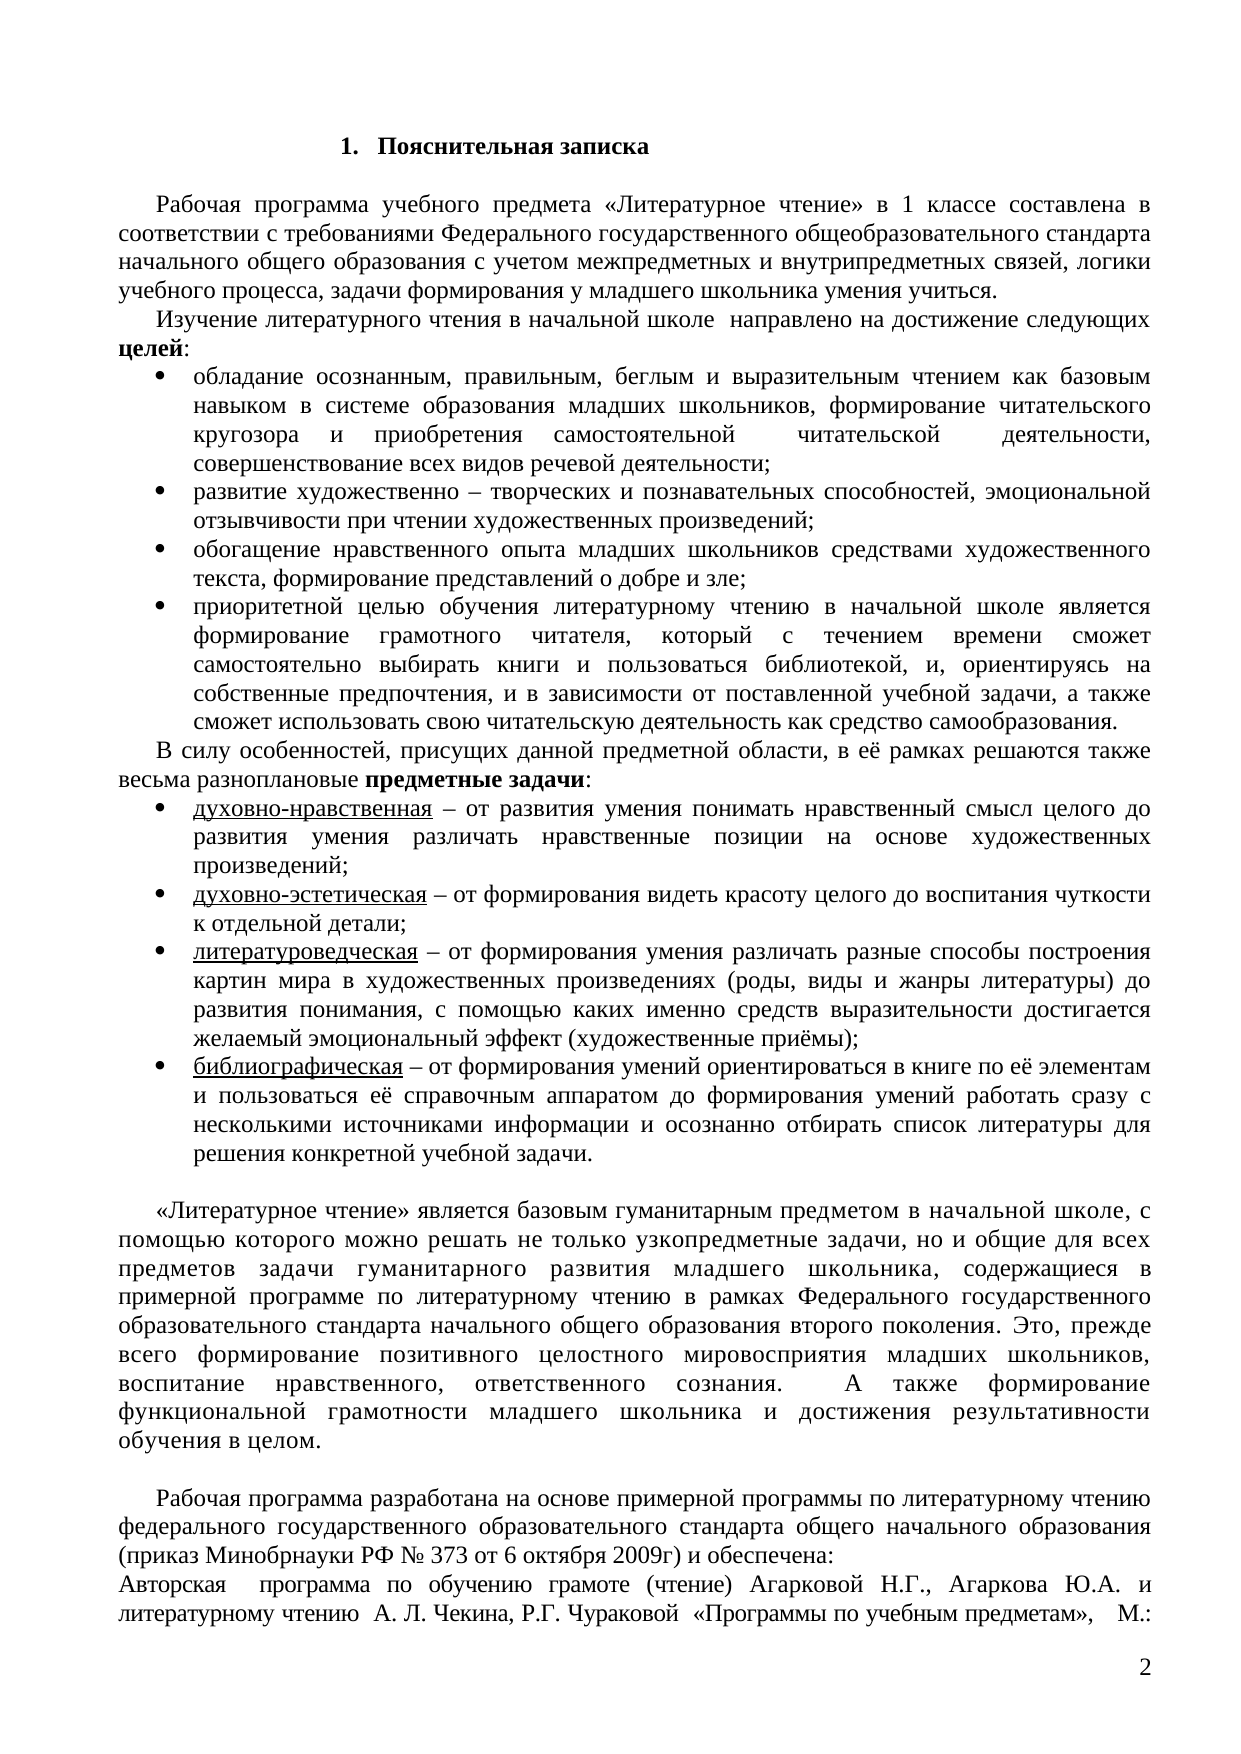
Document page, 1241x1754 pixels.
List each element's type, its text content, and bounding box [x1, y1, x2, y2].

list Пояснительная записка [340, 131, 1152, 160]
list духовно-эстетическая – от формирования видеть красоту целого до воспитания чуткости к отдельной детали; [156, 879, 1152, 936]
text Рабочая программа учебного предмета «Литературное чтение» в 1 классе составлена в соответствии с требованиями Федерального государственного общеобразовательного стандарта начального общего образования с учетом межпредметных и внутрипредметных связей, логики учебного процесса, задачи формирования у младшего школьника умения учиться. [118, 189, 1152, 304]
list развитие художественно – творческих и познавательных способностей, эмоциональной отзывчивости при чтении художественных произведений; [156, 476, 1152, 534]
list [118, 1569, 1152, 1626]
list Рабочая программа разработана на основе примерной программы по литературному чтению федерального государственного образовательного стандарта общего начального образования (приказ Минобрнауки РФ № 373 от 6 октября 2009г) и обеспечена: [118, 1483, 1152, 1569]
text Изучение литературного чтения в начальной школе направлено на достижение следующих целей: [118, 304, 1152, 361]
list обладание осознанным, правильным, беглым и выразительным чтением как базовым навыком в системе образования младших школьников, формирование читательского кругозора и приобретения самостоятельной читательской деятельности, совершенствование всех видов речевой деятельности; [156, 361, 1152, 476]
list библиографическая – от формирования умений ориентироваться в книге по её элементам и пользоваться её справочным аппаратом до формирования умений работать сразу с несколькими источниками информации и осознанно отбирать список литературы для решения конкретной учебной задачи. [156, 1051, 1152, 1166]
list духовно-нравственная – от развития умения понимать нравственный смысл целого до развития умения различать нравственные позиции на основе художественных произведений; [156, 793, 1152, 879]
list литературоведческая – от формирования умения различать разные способы построения картин мира в художественных произведениях (роды, виды и жанры литературы) до развития понимания, с помощью каких именно средств выразительности достигается желаемый эмоциональный эффект (художественные приёмы); [156, 936, 1152, 1051]
text «Литературное чтение» является базовым гуманитарным предметом в начальной школе, с помощью которого можно решать не только узкопредметные задачи, но и общие для всех предметов задачи гуманитарного развития младшего школьника, содержащиеся в примерной программе по литературному чтению в рамках Федерального государственного образовательного стандарта начального общего образования второго поколения. Это, прежде всего формирование позитивного целостного мировосприятия младших школьников, воспитание нравственного, ответственного сознания. А также формирование функциональной грамотности младшего школьника и достижения результативности обучения в целом. [118, 1195, 1152, 1454]
text В силу особенностей, присущих данной предметной области, в её рамках решаются также весьма разноплановые предметные задачи: [118, 735, 1152, 793]
list обогащение нравственного опыта младших школьников средствами художественного текста, формирование представлений о добре и зле; [156, 534, 1152, 591]
list приоритетной целью обучения литературному чтению в начальной школе является формирование грамотного читателя, который с течением времени сможет самостоятельно выбирать книги и пользоваться библиотекой, и, ориентируясь на собственные предпочтения, и в зависимости от поставленной учебной задачи, а также сможет использовать свою читательскую деятельность как средство самообразования. [156, 591, 1152, 735]
